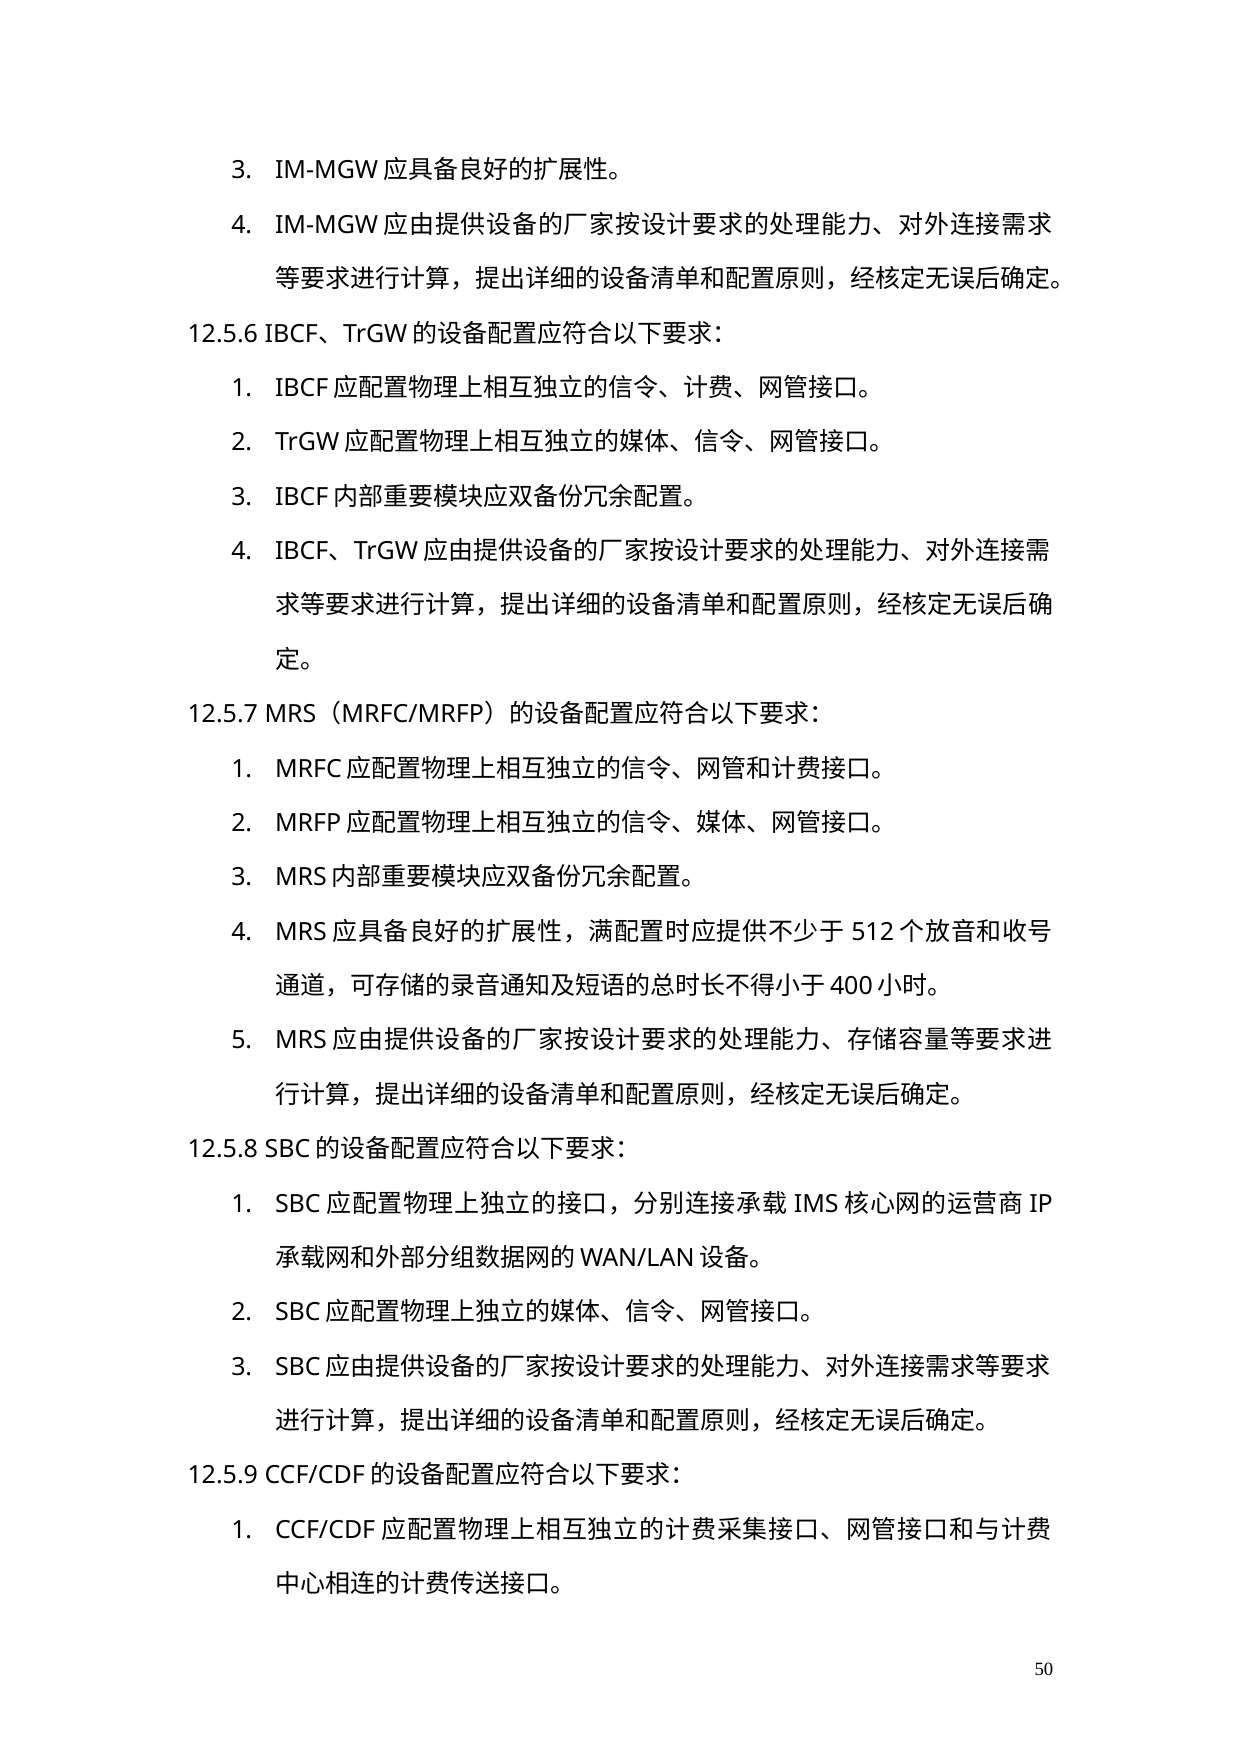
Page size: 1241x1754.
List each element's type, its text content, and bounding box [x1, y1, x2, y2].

text 12.5.8 SBC的设备配置应符合以下要求： [187, 1129, 1053, 1165]
list MRFC应配置物理上相互独立的信令、网管和计费接口。 [231, 748, 1053, 784]
list IBCF、TrGW应由提供设备的厂家按设计要求的处理能力、对外连接需求等要求进行计算，提出详细的设备清单和配置原则，经核定无误后确定。 [231, 531, 1053, 676]
text 12.5.9 CCF/CDF的设备配置应符合以下要求： [187, 1455, 1053, 1491]
list SBC应由提供设备的厂家按设计要求的处理能力、对外连接需求等要求进行计算，提出详细的设备清单和配置原则，经核定无误后确定。 [231, 1346, 1053, 1437]
list IM-MGW应具备良好的扩展性。 [231, 150, 1053, 186]
list IBCF内部重要模块应双备份冗余配置。 [231, 476, 1053, 512]
list IM-MGW应由提供设备的厂家按设计要求的处理能力、对外连接需求等要求进行计算，提出详细的设备清单和配置原则，经核定无误后确定。 [231, 204, 1053, 295]
text 12.5.7 MRS（MRFC/MRFP）的设备配置应符合以下要求： [187, 694, 1053, 730]
list TrGW应配置物理上相互独立的媒体、信令、网管接口。 [231, 422, 1053, 458]
list MRS应由提供设备的厂家按设计要求的处理能力、存储容量等要求进行计算，提出详细的设备清单和配置原则，经核定无误后确定。 [231, 1020, 1053, 1111]
list MRS应具备良好的扩展性，满配置时应提供不少于512个放音和收号通道，可存储的录音通知及短语的总时长不得小于400小时。 [231, 911, 1053, 1002]
list CCF/CDF应配置物理上相互独立的计费采集接口、网管接口和与计费中心相连的计费传送接口。 [231, 1509, 1053, 1600]
list IBCF应配置物理上相互独立的信令、计费、网管接口。 [231, 367, 1053, 404]
list SBC应配置物理上独立的媒体、信令、网管接口。 [231, 1292, 1053, 1328]
list SBC应配置物理上独立的接口，分别连接承载IMS核心网的运营商IP承载网和外部分组数据网的WAN/LAN设备。 [231, 1183, 1053, 1274]
list MRS内部重要模块应双备份冗余配置。 [231, 857, 1053, 893]
text 12.5.6 IBCF、TrGW的设备配置应符合以下要求： [187, 313, 1053, 349]
list MRFP应配置物理上相互独立的信令、媒体、网管接口。 [231, 802, 1053, 839]
